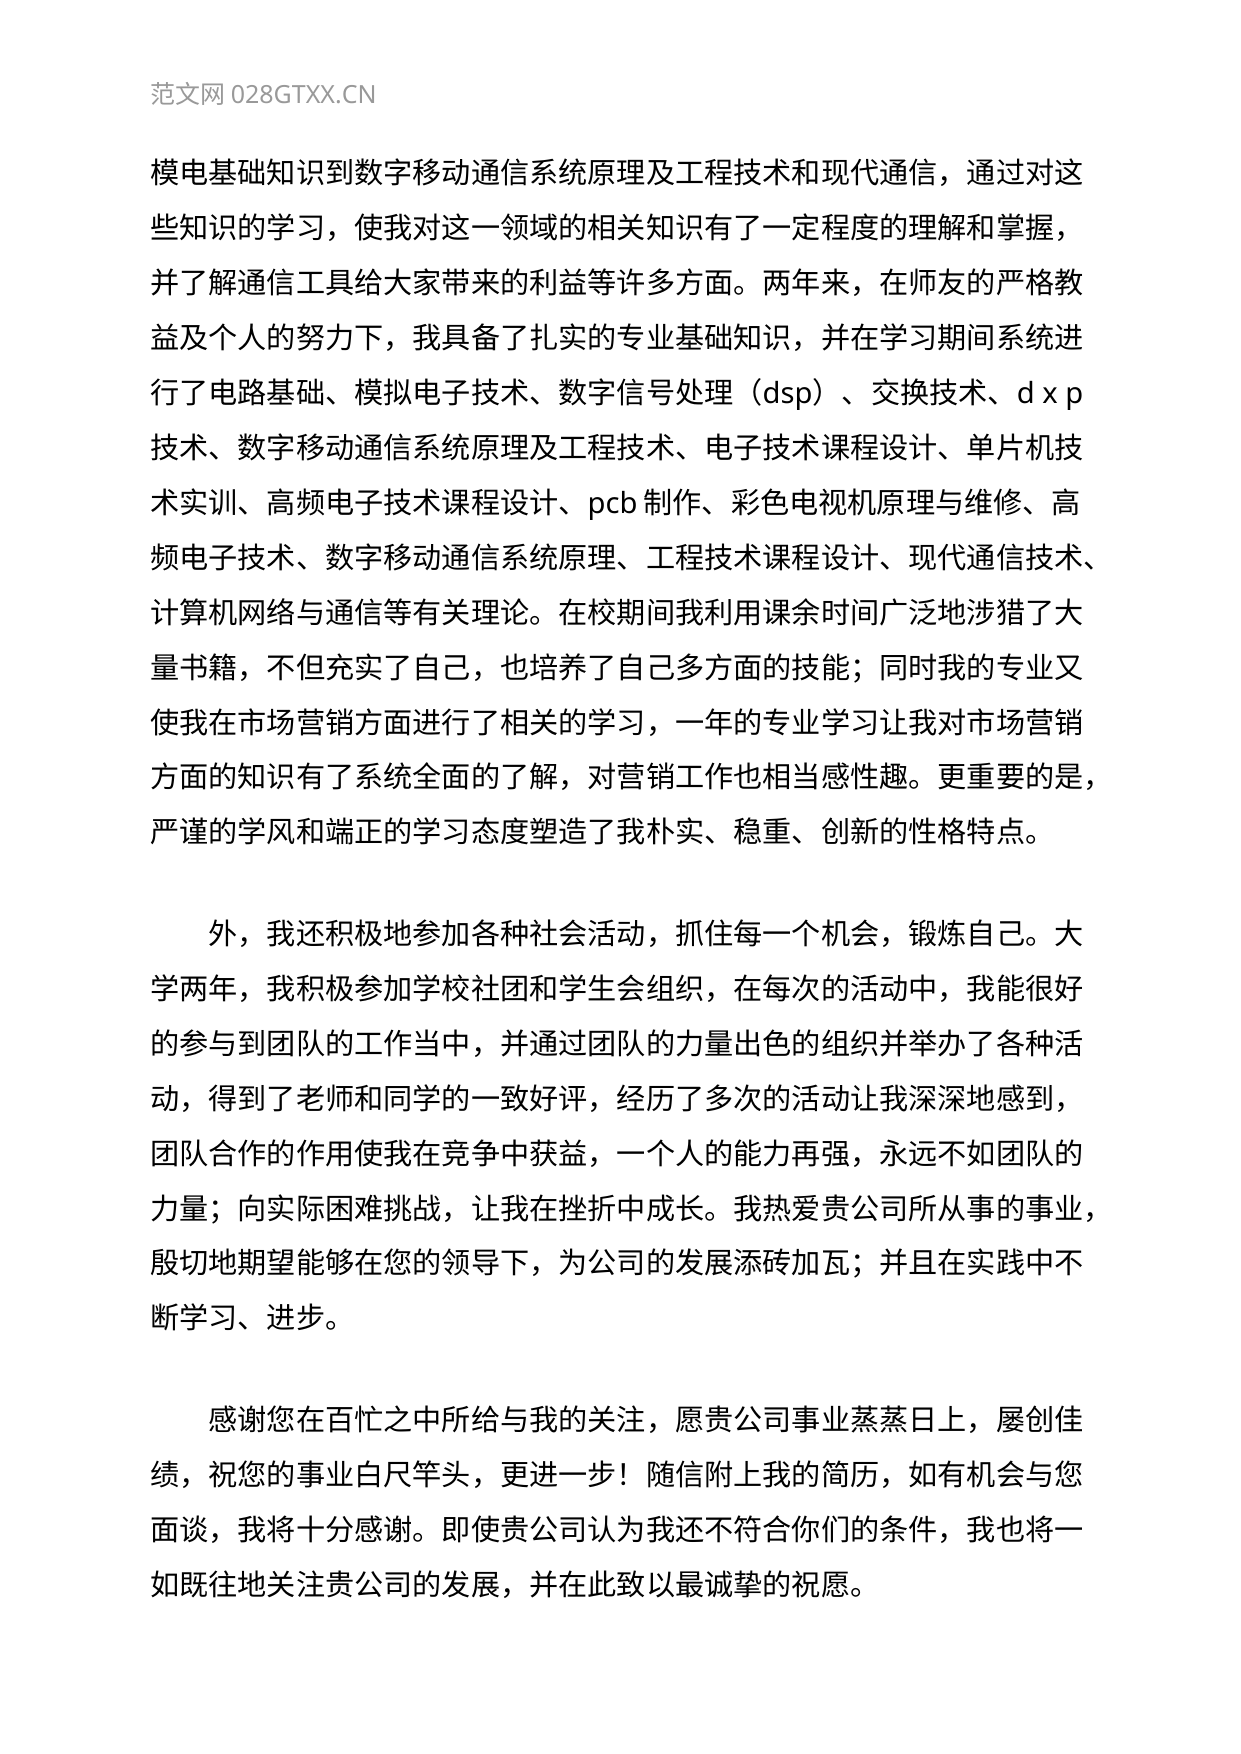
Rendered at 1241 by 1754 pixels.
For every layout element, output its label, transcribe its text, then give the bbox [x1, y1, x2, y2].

text 感谢您在百忙之中所给与我的关注，愿贵公司事业蒸蒸日上，屡创佳绩，祝您的事业白尺竿头，更进一步！随信附上我的简历，如有机会与您面谈，我将十分感谢。即使贵公司认为我还不符合你们的条件，我也将一如既往地关注贵公司的发展，并在此致以最诚挚的祝愿。 [150, 1397, 1090, 1604]
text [150, 150, 1090, 851]
text 外，我还积极地参加各种社会活动，抓住每一个机会，锻炼自己。大学两年，我积极参加学校社团和学生会组织，在每次的活动中，我能很好的参与到团队的工作当中，并通过团队的力量出色的组织并举办了各种活动，得到了老师和同学的一致好评，经历了多次的活动让我深深地感到，团队合作的作用使我在竞争中获益，一个人的能力再强，永远不如团队的力量；向实际困难挑战，让我在挫折中成长。我热爱贵公司所从事的事业，殷切地期望能够在您的领导下，为公司的发展添砖加瓦；并且在实践中不断学习、进步。 [150, 911, 1090, 1337]
